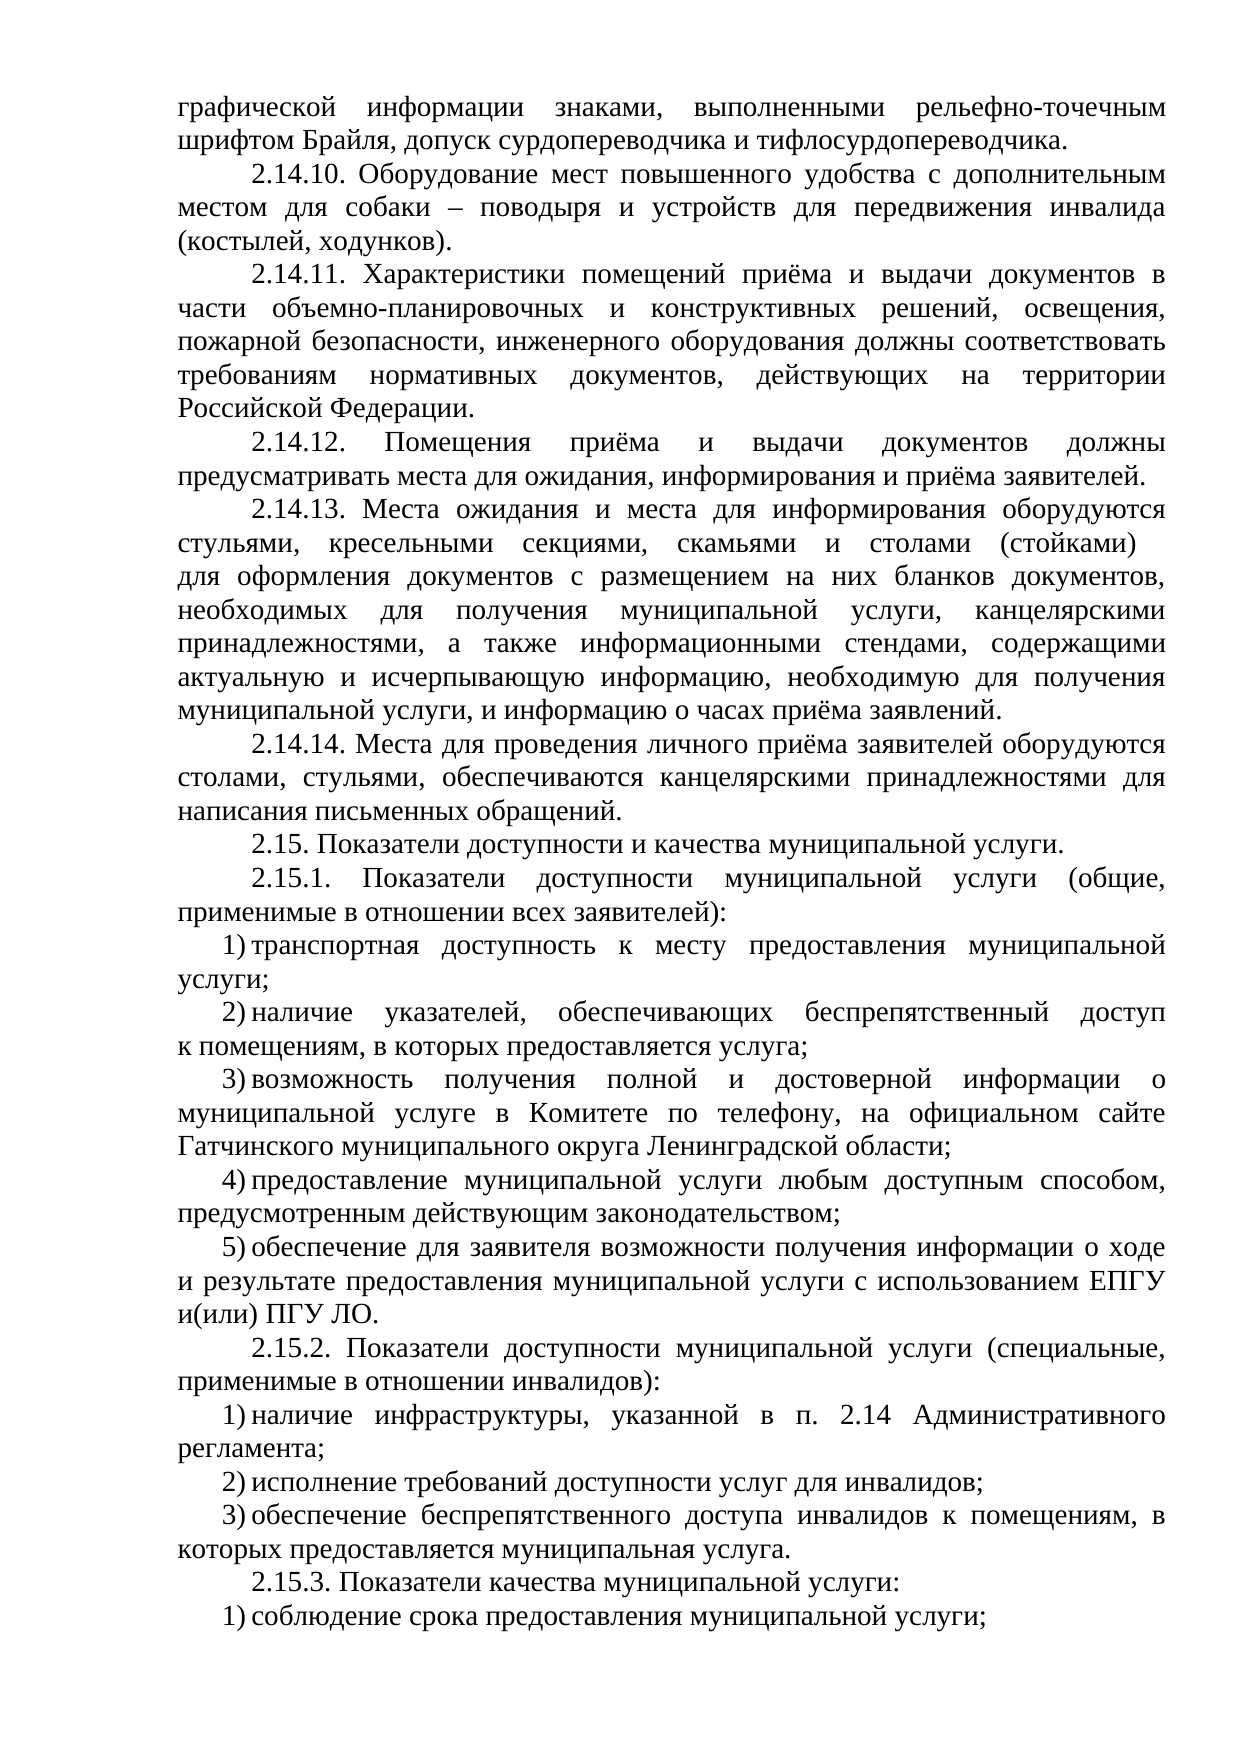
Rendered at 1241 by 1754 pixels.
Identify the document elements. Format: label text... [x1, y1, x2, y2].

text 2.15. Показатели доступности и качества муниципальной услуги. [177, 827, 1167, 860]
list наличие инфраструктуры, указанной в п. 2.14 Административного регламента; [177, 1397, 1167, 1464]
text 2.14.14. Места для проведения личного приёма заявителей оборудуются столами, стульями, обеспечиваются канцелярскими принадлежностями для написания письменных обращений. [177, 726, 1167, 827]
list обеспечение беспрепятственного доступа инвалидов к помещениям, в которых предоставляется муниципальная услуга. [177, 1497, 1167, 1564]
text 2.14.10. Оборудование мест повышенного удобства с дополнительным местом для собаки – поводыря и устройств для передвижения инвалида (костылей, ходунков). [177, 156, 1167, 256]
list соблюдение срока предоставления муниципальной услуги; [177, 1598, 1167, 1632]
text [177, 89, 1167, 156]
list возможность получения полной и достоверной информации о муниципальной услуге в Комитете по телефону, на официальном сайте Гатчинского муниципального округа Ленинградской области; [177, 1061, 1167, 1162]
text 2.14.11. Характеристики помещений приёма и выдачи документов в части объемно-планировочных и конструктивных решений, освещения, пожарной безопасности, инженерного оборудования должны соответствовать требованиям нормативных документов, действующих на территории Российской Федерации. [177, 256, 1167, 424]
list предоставление муниципальной услуги любым доступным способом, предусмотренным действующим законодательством; [177, 1162, 1167, 1229]
text 2.14.12. Помещения приёма и выдачи документов должны предусматривать места для ожидания, информирования и приёма заявителей. [177, 424, 1167, 491]
list исполнение требований доступности услуг для инвалидов; [177, 1464, 1167, 1497]
list транспортная доступность к месту предоставления муниципальной услуги; [177, 927, 1167, 994]
text 2.14.13. Места ожидания и места для информирования оборудуются стульями, кресельными секциями, скамьями и столами (стойками) для оформления документов с размещением на них бланков документов, необходимых для получения муниципальной услуги, канцелярскими принадлежностями, а также информационными стендами, содержащими актуальную и исчерпывающую информацию, необходимую для получения муниципальной услуги, и информацию о часах приёма заявлений. [177, 491, 1167, 726]
text 2.15.1. Показатели доступности муниципальной услуги (общие, применимые в отношении всех заявителей): [177, 860, 1167, 927]
text 2.15.3. Показатели качества муниципальной услуги: [177, 1564, 1167, 1598]
list наличие указателей, обеспечивающих беспрепятственный доступ к помещениям, в которых предоставляется услуга; [177, 994, 1167, 1061]
text 2.15.2. Показатели доступности муниципальной услуги (специальные, применимые в отношении инвалидов): [177, 1330, 1167, 1397]
list обеспечение для заявителя возможности получения информации о ходе и результате предоставления муниципальной услуги с использованием ЕПГУ и(или) ПГУ ЛО. [177, 1229, 1167, 1330]
